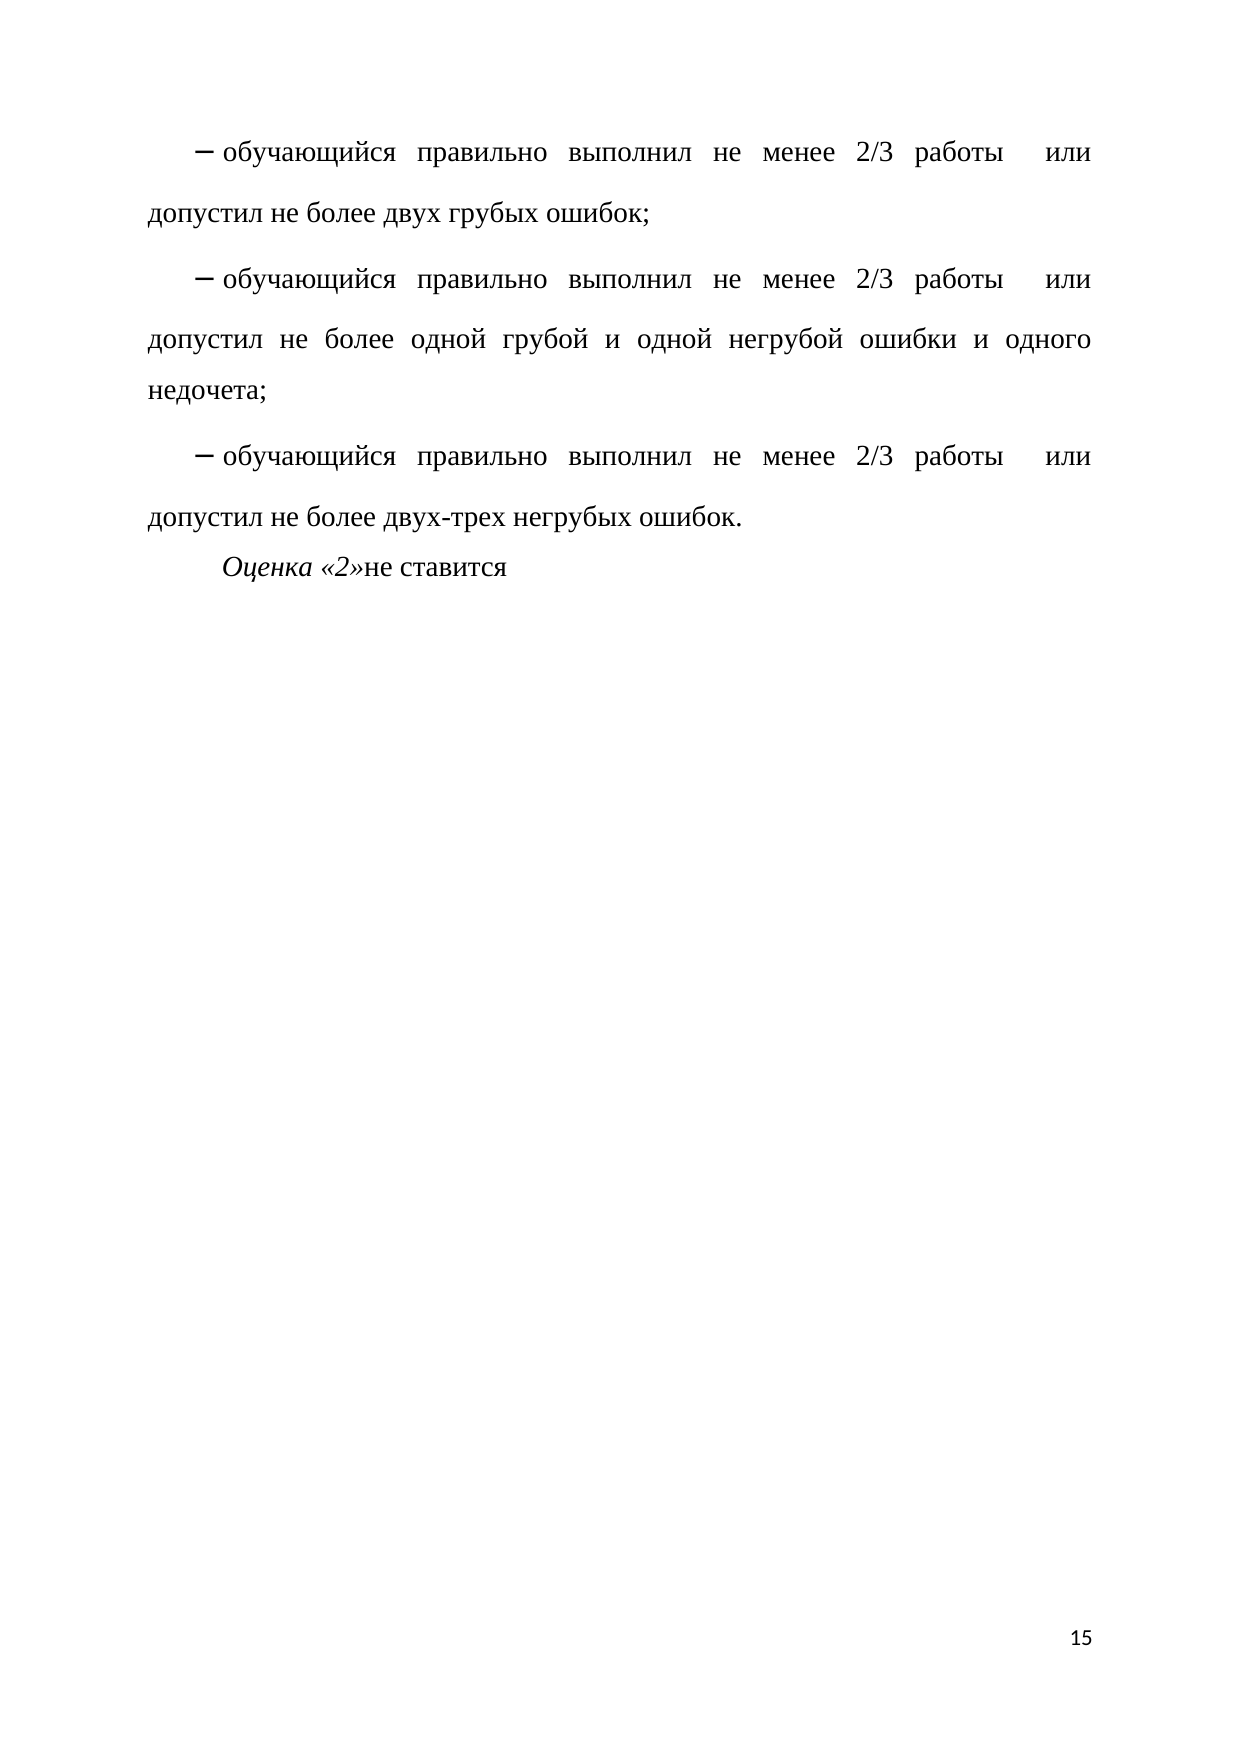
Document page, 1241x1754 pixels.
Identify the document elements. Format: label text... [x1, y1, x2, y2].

list обучающийся правильно выполнил не менее 2/3 работы или допустил не более двух грубых ошибок; [148, 118, 1092, 228]
list обучающийся правильно выполнил не менее 2/3 работы или допустил не более одной грубой и одной негрубой ошибки и одного недочета; [148, 245, 1092, 322]
list обучающийся правильно выполнил не менее 2/3 работы или допустил не более одной грубой и одной негрубой ошибки и одного недочета; [148, 355, 1092, 405]
list обучающийся правильно выполнил не менее 2/3 работы или допустил не более двух-трех негрубых ошибок. [148, 422, 1092, 532]
text Оценка «2»не ставится [148, 549, 1082, 583]
